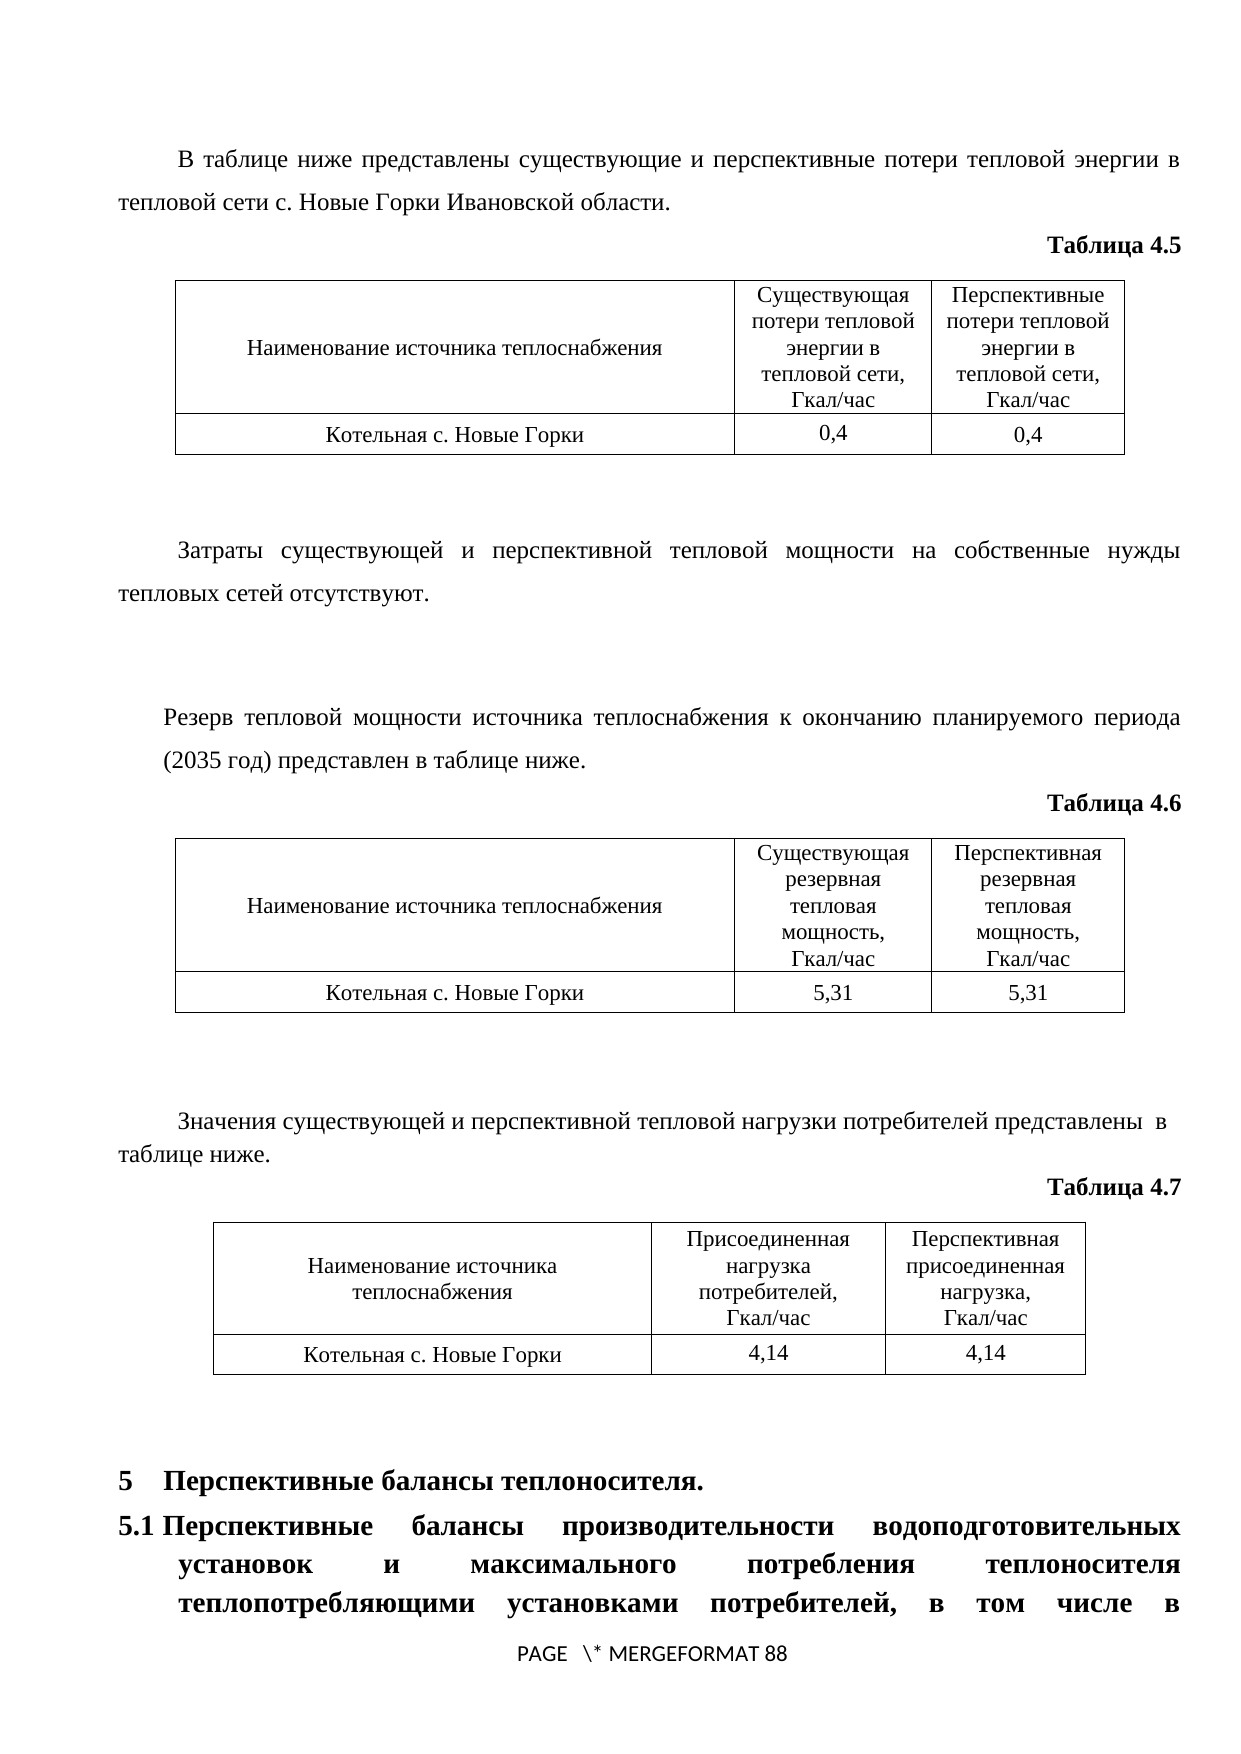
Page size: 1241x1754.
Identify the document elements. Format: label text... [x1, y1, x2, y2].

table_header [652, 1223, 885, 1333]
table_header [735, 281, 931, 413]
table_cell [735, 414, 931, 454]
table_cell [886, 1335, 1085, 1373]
text Таблица 4.7 [118, 1172, 1181, 1201]
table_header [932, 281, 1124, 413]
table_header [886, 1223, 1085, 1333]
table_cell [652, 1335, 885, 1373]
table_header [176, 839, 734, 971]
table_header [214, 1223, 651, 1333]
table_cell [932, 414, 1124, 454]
text В таблице ниже представлены существующие и перспективные потери тепловой энергии в тепловой сети с. Новые Горки Ивановской области. [118, 144, 1181, 216]
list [118, 1508, 1181, 1618]
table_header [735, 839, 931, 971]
text Таблица 4.6 [163, 788, 1181, 817]
subtitle Перспективные балансы теплоносителя. [118, 1463, 1181, 1497]
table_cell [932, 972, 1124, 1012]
text Таблица 4.5 [118, 231, 1181, 259]
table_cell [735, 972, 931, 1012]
text Затраты существующей и перспективной тепловой мощности на собственные нужды тепловых сетей отсутствуют. [118, 535, 1181, 607]
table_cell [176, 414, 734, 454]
list Резерв тепловой мощности источника теплоснабжения к окончанию планируемого периода (2035 год) представлен в таблице ниже. [163, 702, 1181, 774]
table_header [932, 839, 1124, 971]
text Значения существующей и перспективной тепловой нагрузки потребителей представлены в таблице ниже. [118, 1106, 1181, 1168]
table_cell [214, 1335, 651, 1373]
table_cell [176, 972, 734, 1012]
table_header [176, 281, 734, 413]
